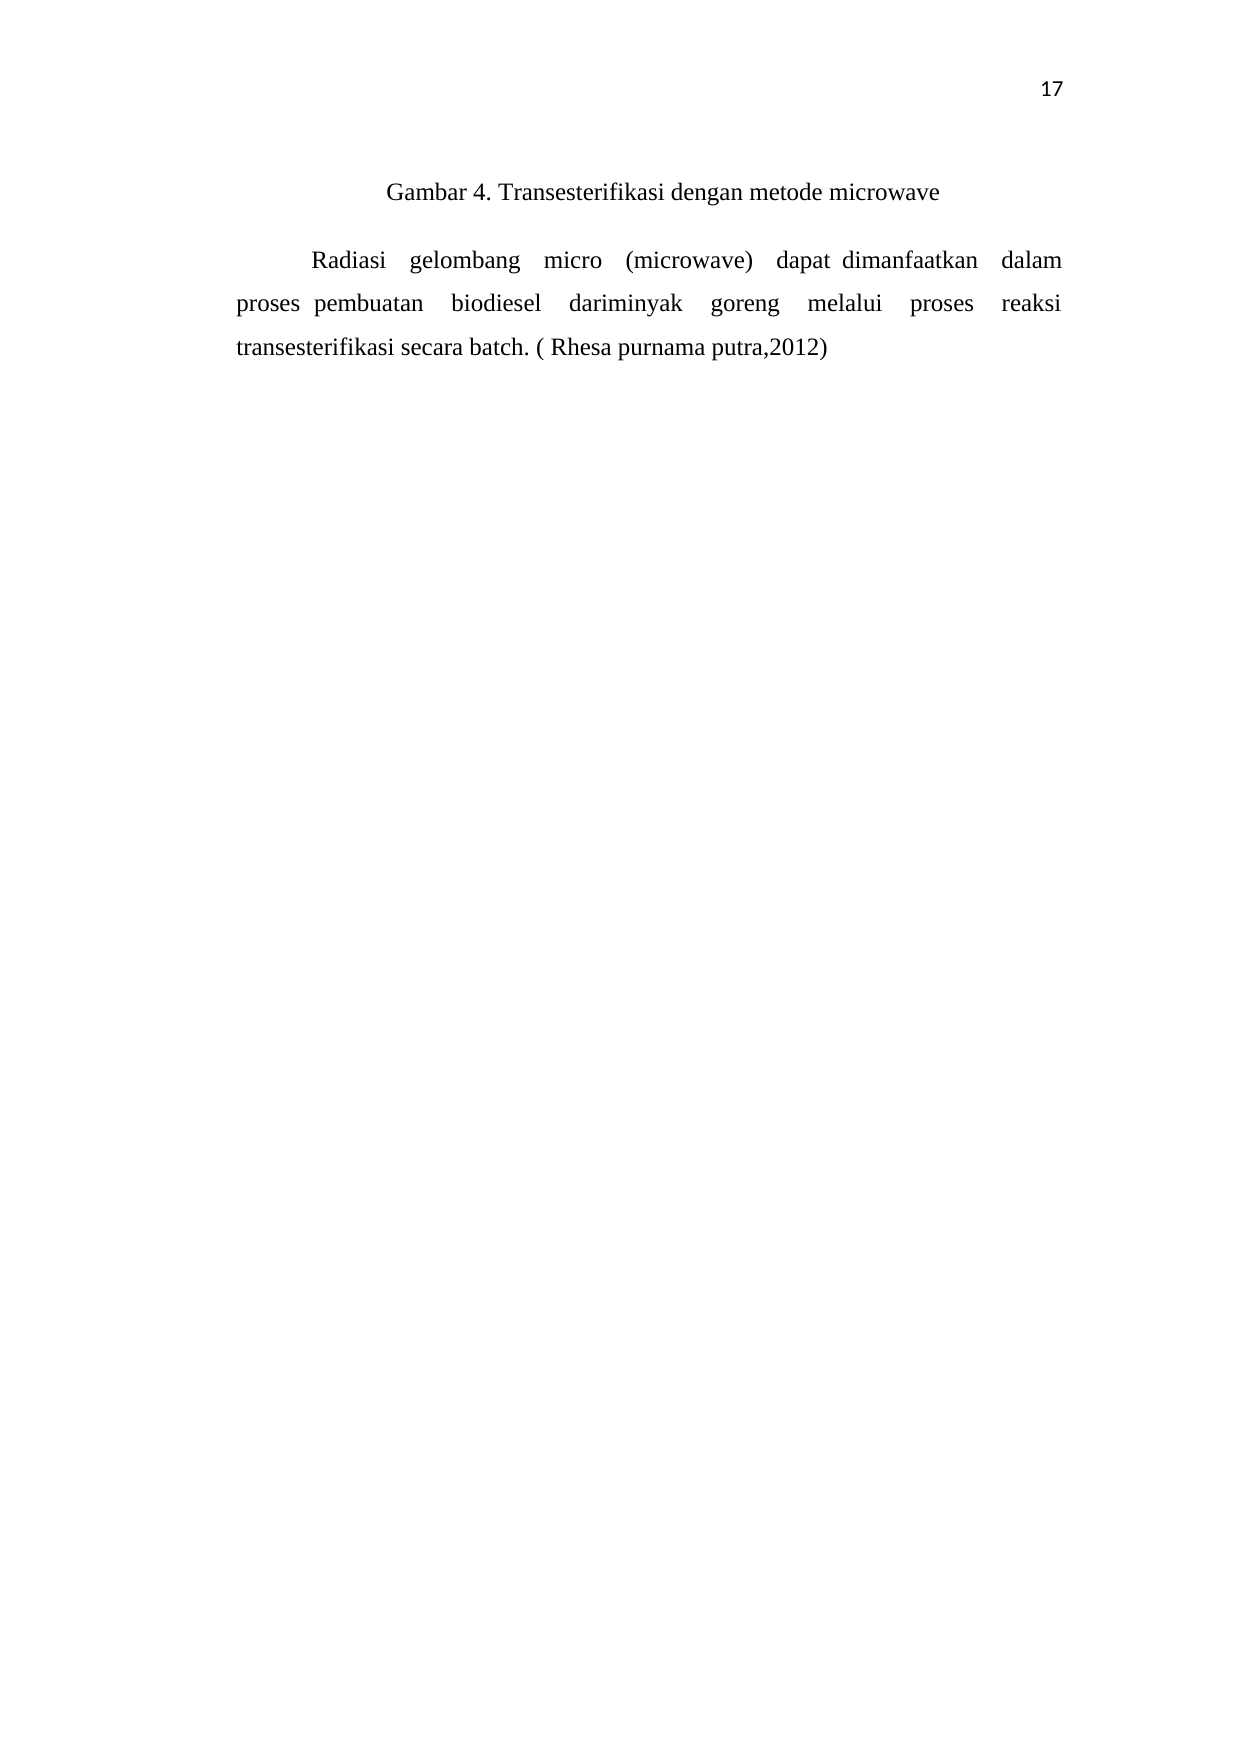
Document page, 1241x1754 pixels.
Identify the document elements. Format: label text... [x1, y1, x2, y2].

text Radiasi gelombang micro (microwave) dapat dimanfaatkan dalam proses pembuatan biodiesel dariminyak goreng melalui proses reaksi transesterifikasi secara batch. ( Rhesa purnama putra,2012) [236, 245, 1063, 360]
text Gambar 4. Transesterifikasi dengan metode microwave [311, 177, 1063, 206]
